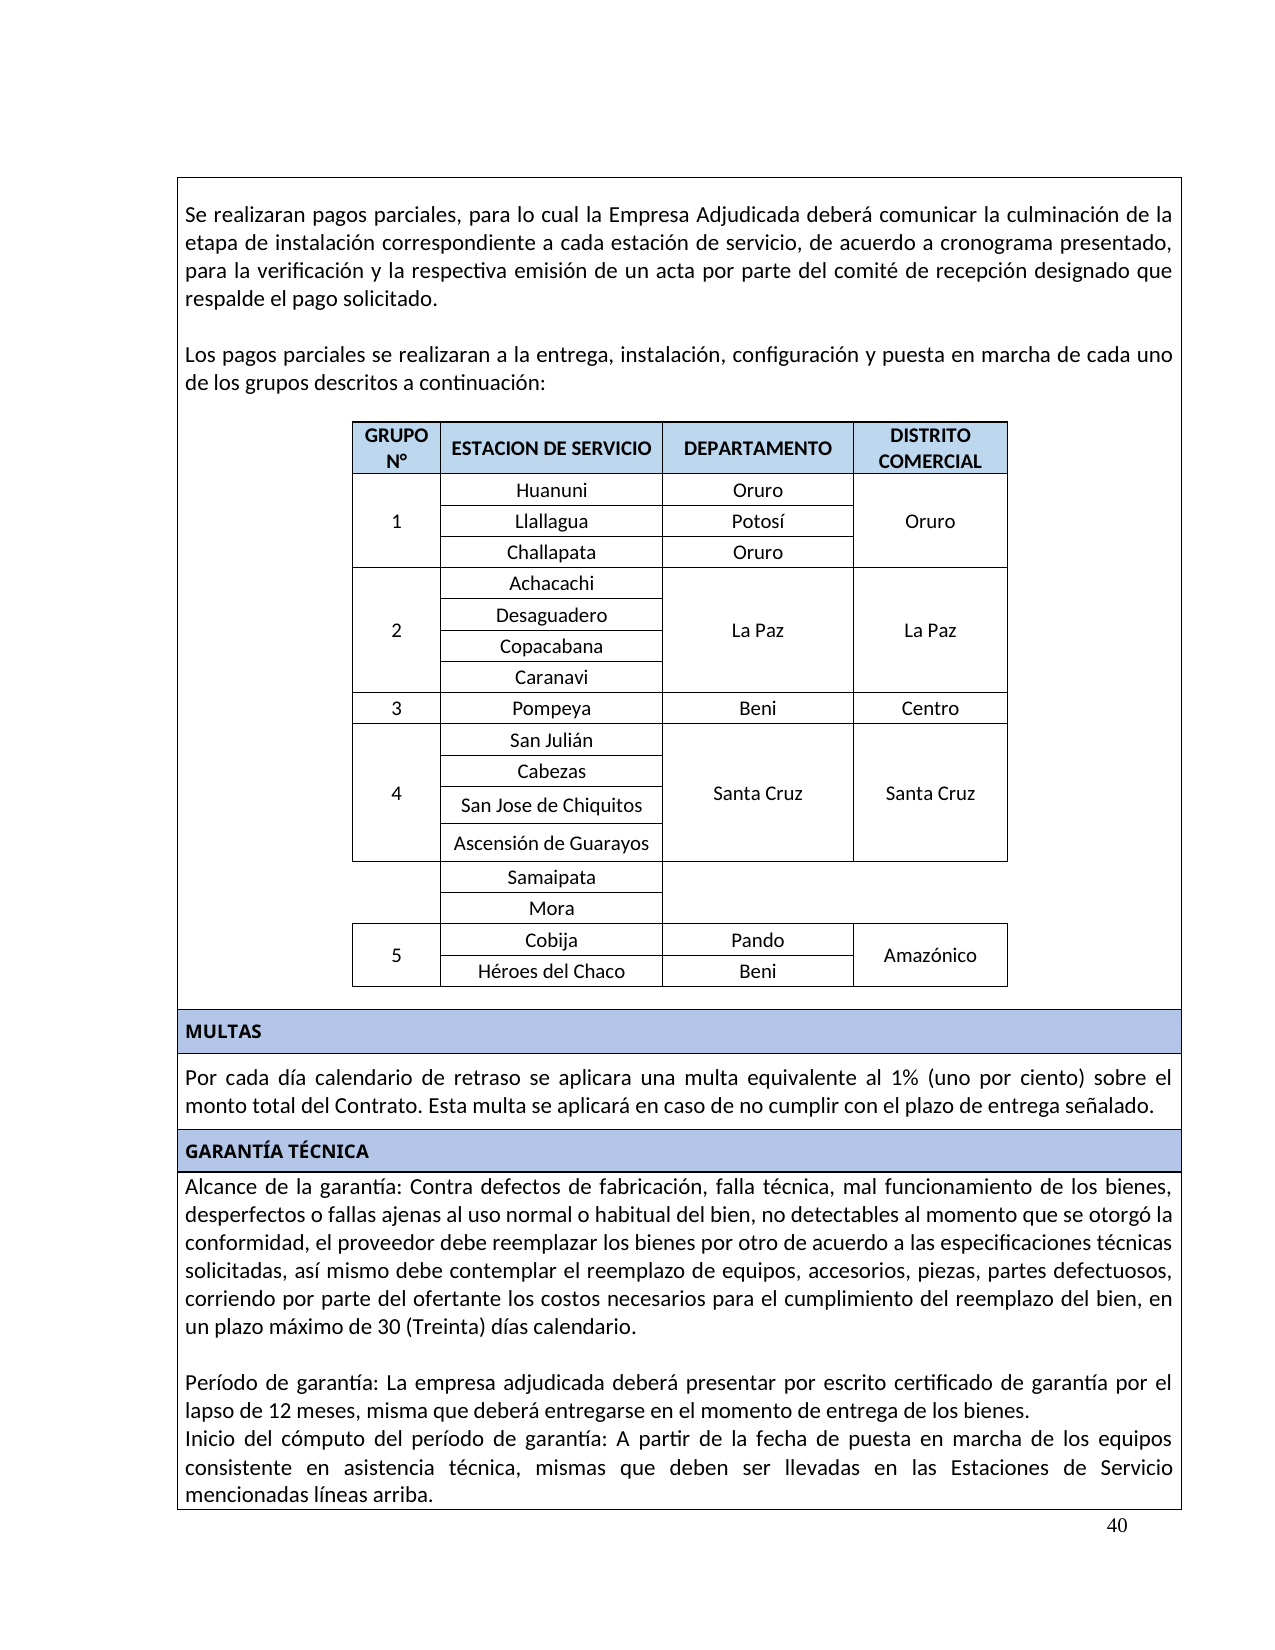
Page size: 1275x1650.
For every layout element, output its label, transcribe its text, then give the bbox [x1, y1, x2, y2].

table_cell Por cada día calendario de retraso se aplicara una multa equivalente al 1% (uno por ciento) sobre el monto total del Contrato. Esta multa se aplicará en caso de no cumplir con el plazo de entrega señalado. [178, 1054, 1181, 1129]
table_cell Se realizaran pagos parciales, para lo cual la Empresa Adjudicada deberá comunicar la culminación de la etapa de instalación correspondiente a cada estación de servicio, de acuerdo a cronograma presentado, para la verificación y la respectiva emisión de un acta por parte del comité de recepción designado que respalde el pago solicitado. Los pagos parciales se realizaran a la entrega, instalación, configuración y puesta en marcha de cada uno de los grupos descritos a continuación: [178, 178, 1181, 1009]
table_cell Alcance de la garantía: Contra defectos de fabricación, falla técnica, mal funcionamiento de los bienes, desperfectos o fallas ajenas al uso normal o habitual del bien, no detectables al momento que se otorgó la conformidad, el proveedor debe reemplazar los bienes por otro de acuerdo a las especificaciones técnicas solicitadas, así mismo debe contemplar el reemplazo de equipos, accesorios, piezas, partes defectuosos, corriendo por parte del ofertante los costos necesarios para el cumplimiento del reemplazo del bien, en un plazo máximo de 30 (Treinta) días calendario. Período de garantía: La empresa adjudicada deberá presentar por escrito certificado de garantía por el lapso de 12 meses, misma que deberá entregarse en el momento de entrega de los bienes. Inicio del cómputo del período de garantía: A partir de la fecha de puesta en marcha de los equipos consistente en asistencia técnica, mismas que deben ser llevadas en las Estaciones de Servicio mencionadas líneas arriba. [178, 1173, 1181, 1509]
table_cell MULTAS [178, 1010, 1181, 1053]
table_cell GARANTÍA TÉCNICA [178, 1130, 1181, 1171]
